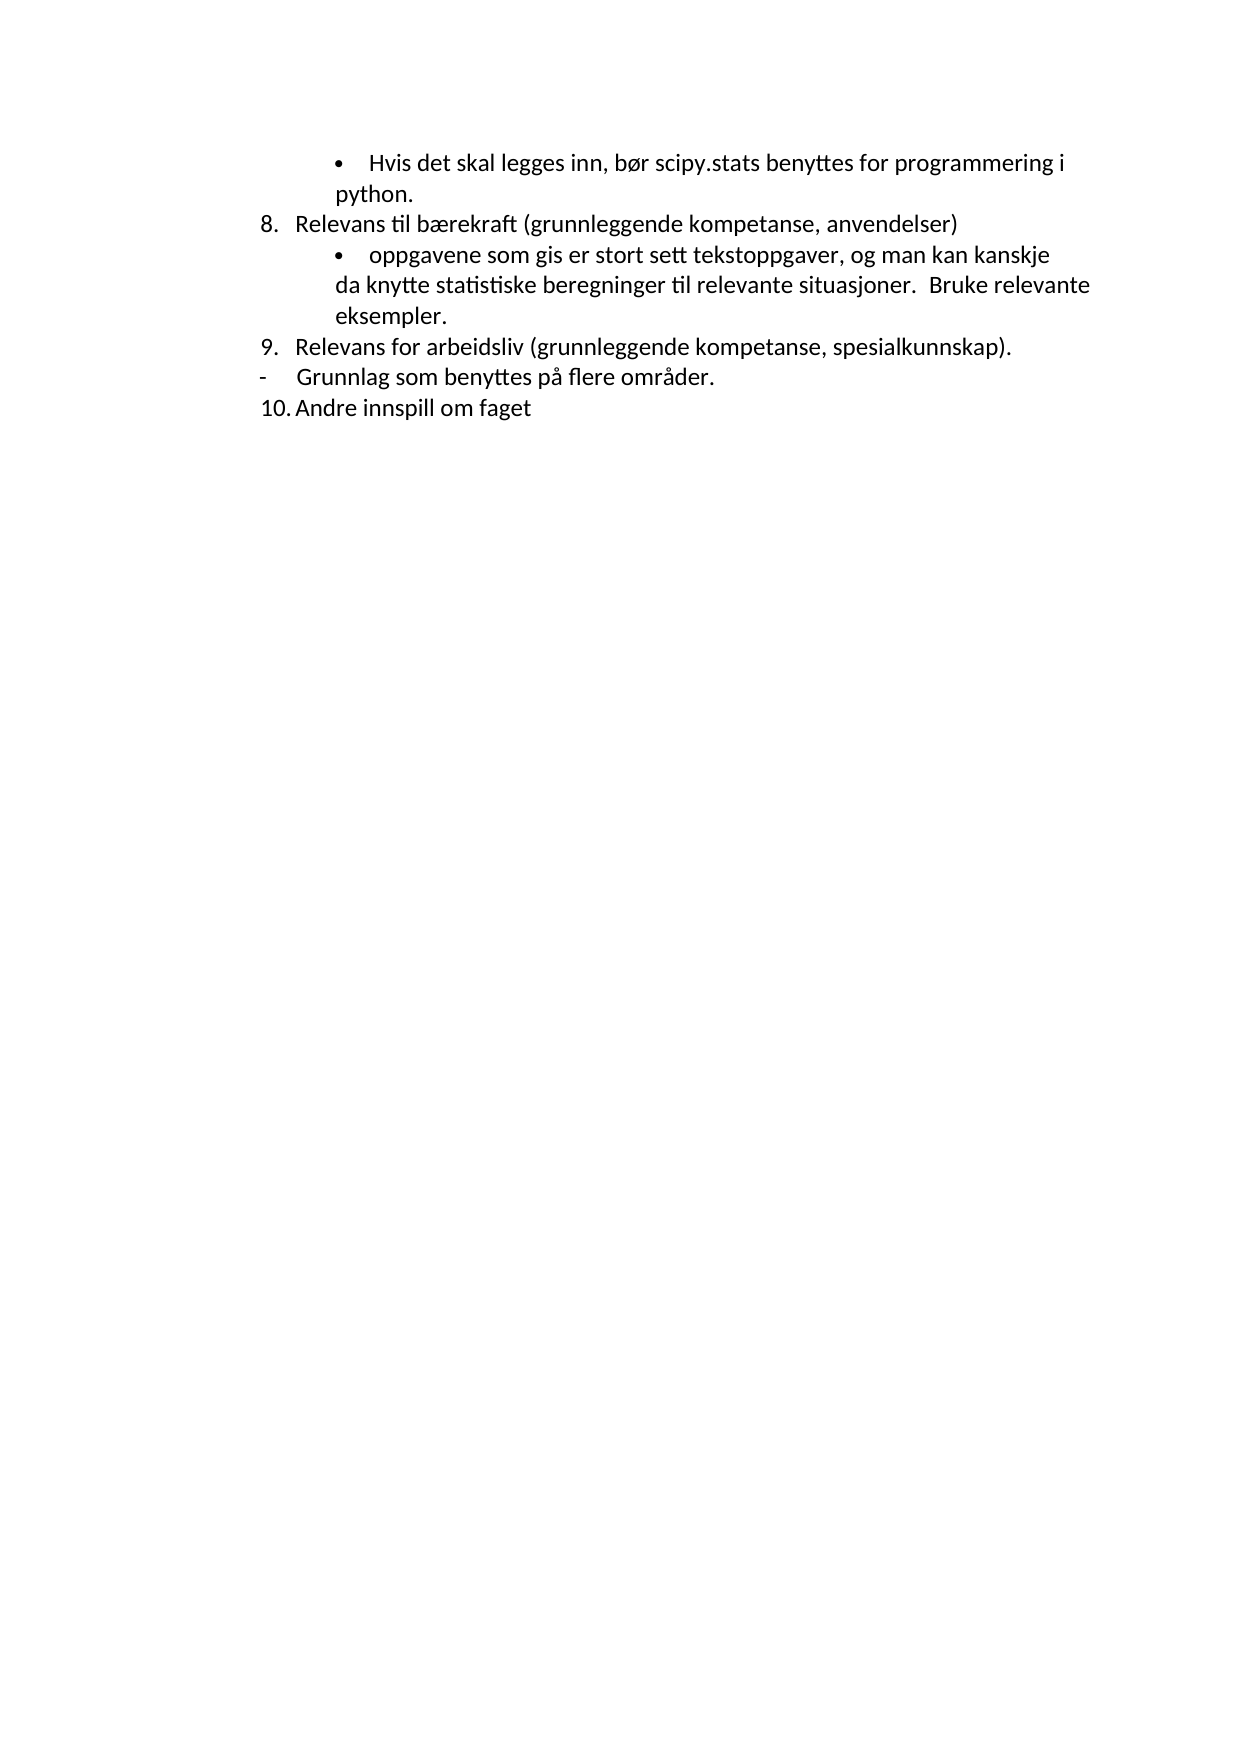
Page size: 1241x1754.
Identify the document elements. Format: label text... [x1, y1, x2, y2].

list Hvis det skal legges inn, bør scipy.stats benyttes for programmering i python. [335, 148, 1093, 209]
list Relevans til bærekraft (grunnleggende kompetanse, anvendelser) [260, 209, 1093, 239]
list Relevans for arbeidsliv (grunnleggende kompetanse, spesialkunnskap). [260, 331, 1093, 361]
list Grunnlag som benyttes på flere områder. [259, 361, 1093, 392]
list oppgavene som gis er stort sett tekstoppgaver, og man kan kanskje da knytte statistiske beregninger til relevante situasjoner. Bruke relevante eksempler. [335, 239, 1093, 331]
list Andre innspill om faget [260, 392, 1093, 422]
